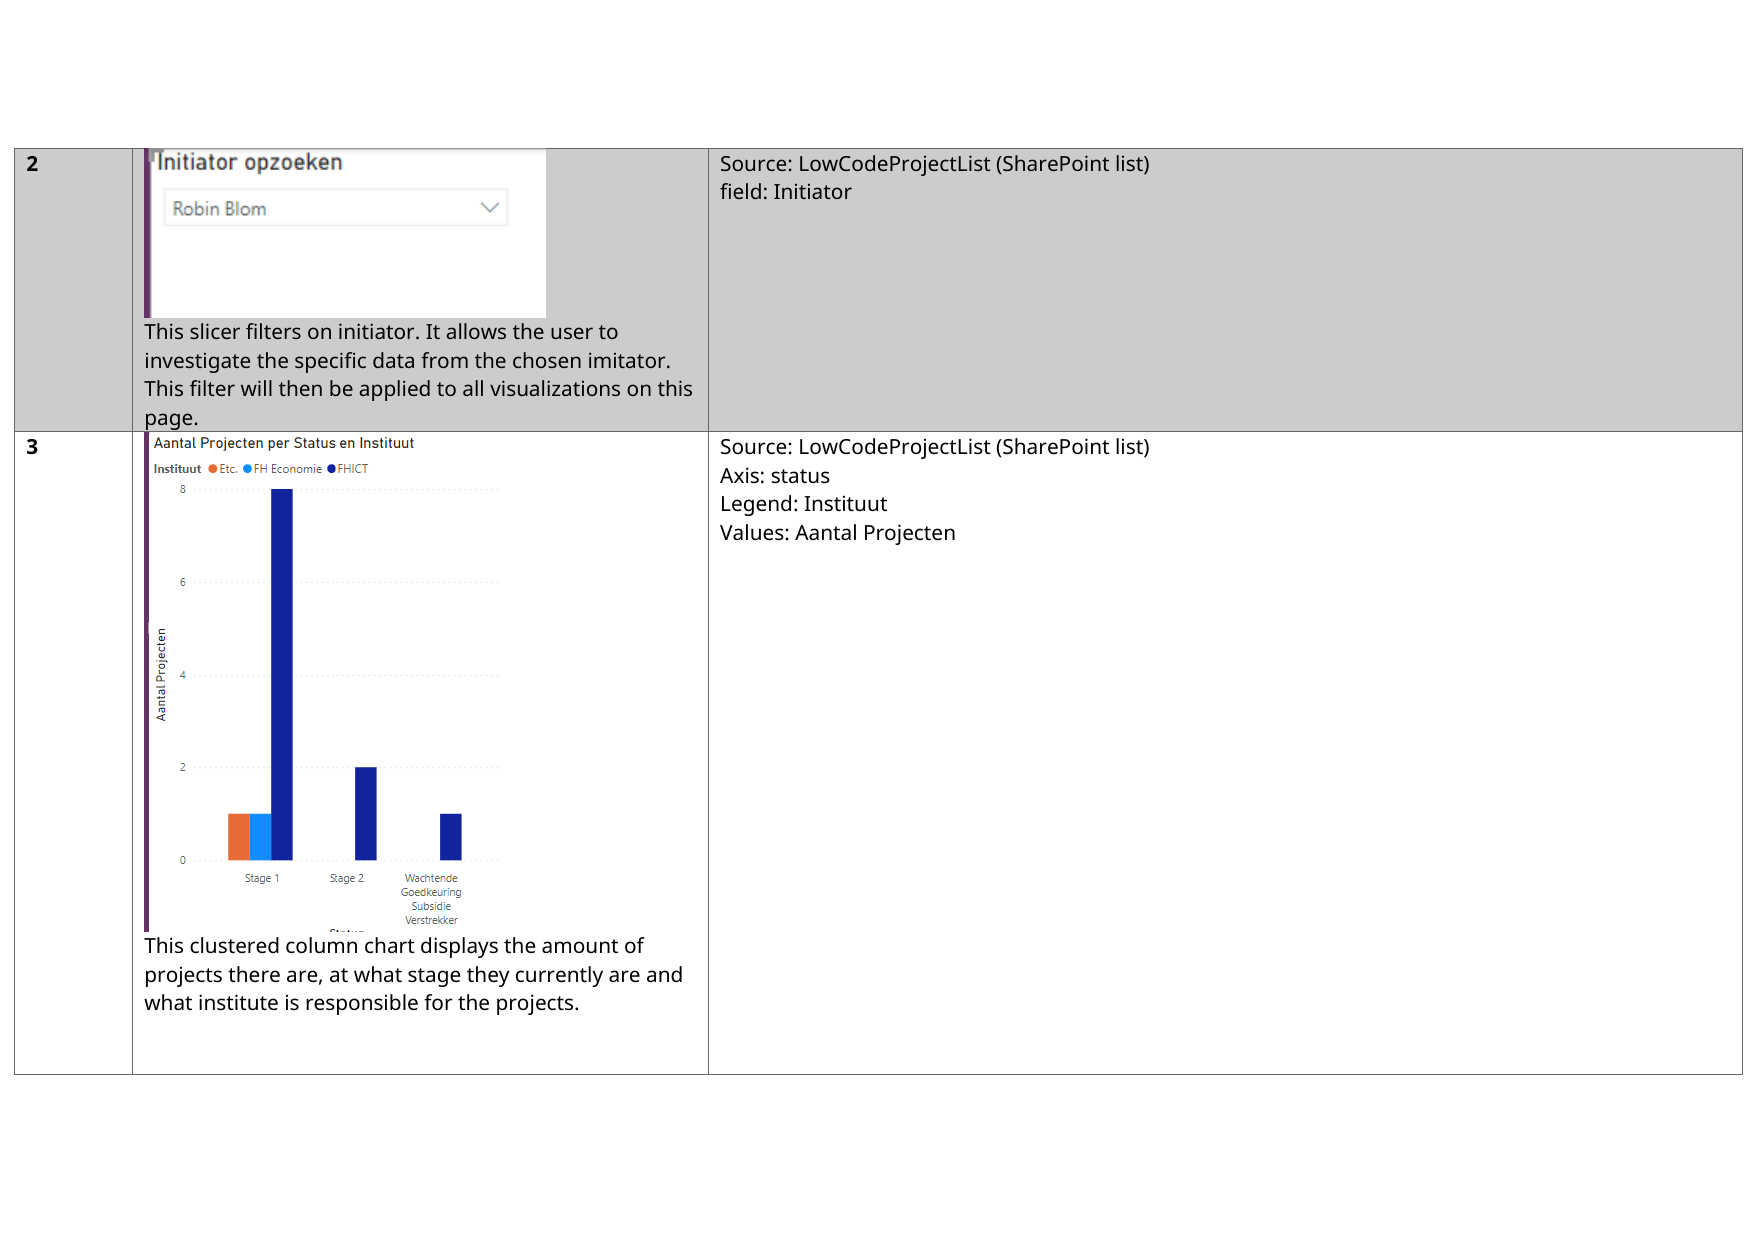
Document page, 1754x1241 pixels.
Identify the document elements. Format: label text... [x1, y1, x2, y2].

table_cell 2 [15, 149, 132, 431]
picture [144, 148, 546, 318]
table_cell Source: LowCodeProjectList (SharePoint list) field: Initiator [709, 149, 1742, 431]
table_cell 3 [15, 432, 132, 1073]
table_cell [709, 432, 1742, 1073]
picture [144, 432, 527, 932]
table_cell This slicer filters on initiator. It allows the user to investigate the specific data from the chosen imitator. This filter will then be applied to all visualizations on this page. [133, 149, 708, 431]
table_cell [133, 432, 708, 1073]
